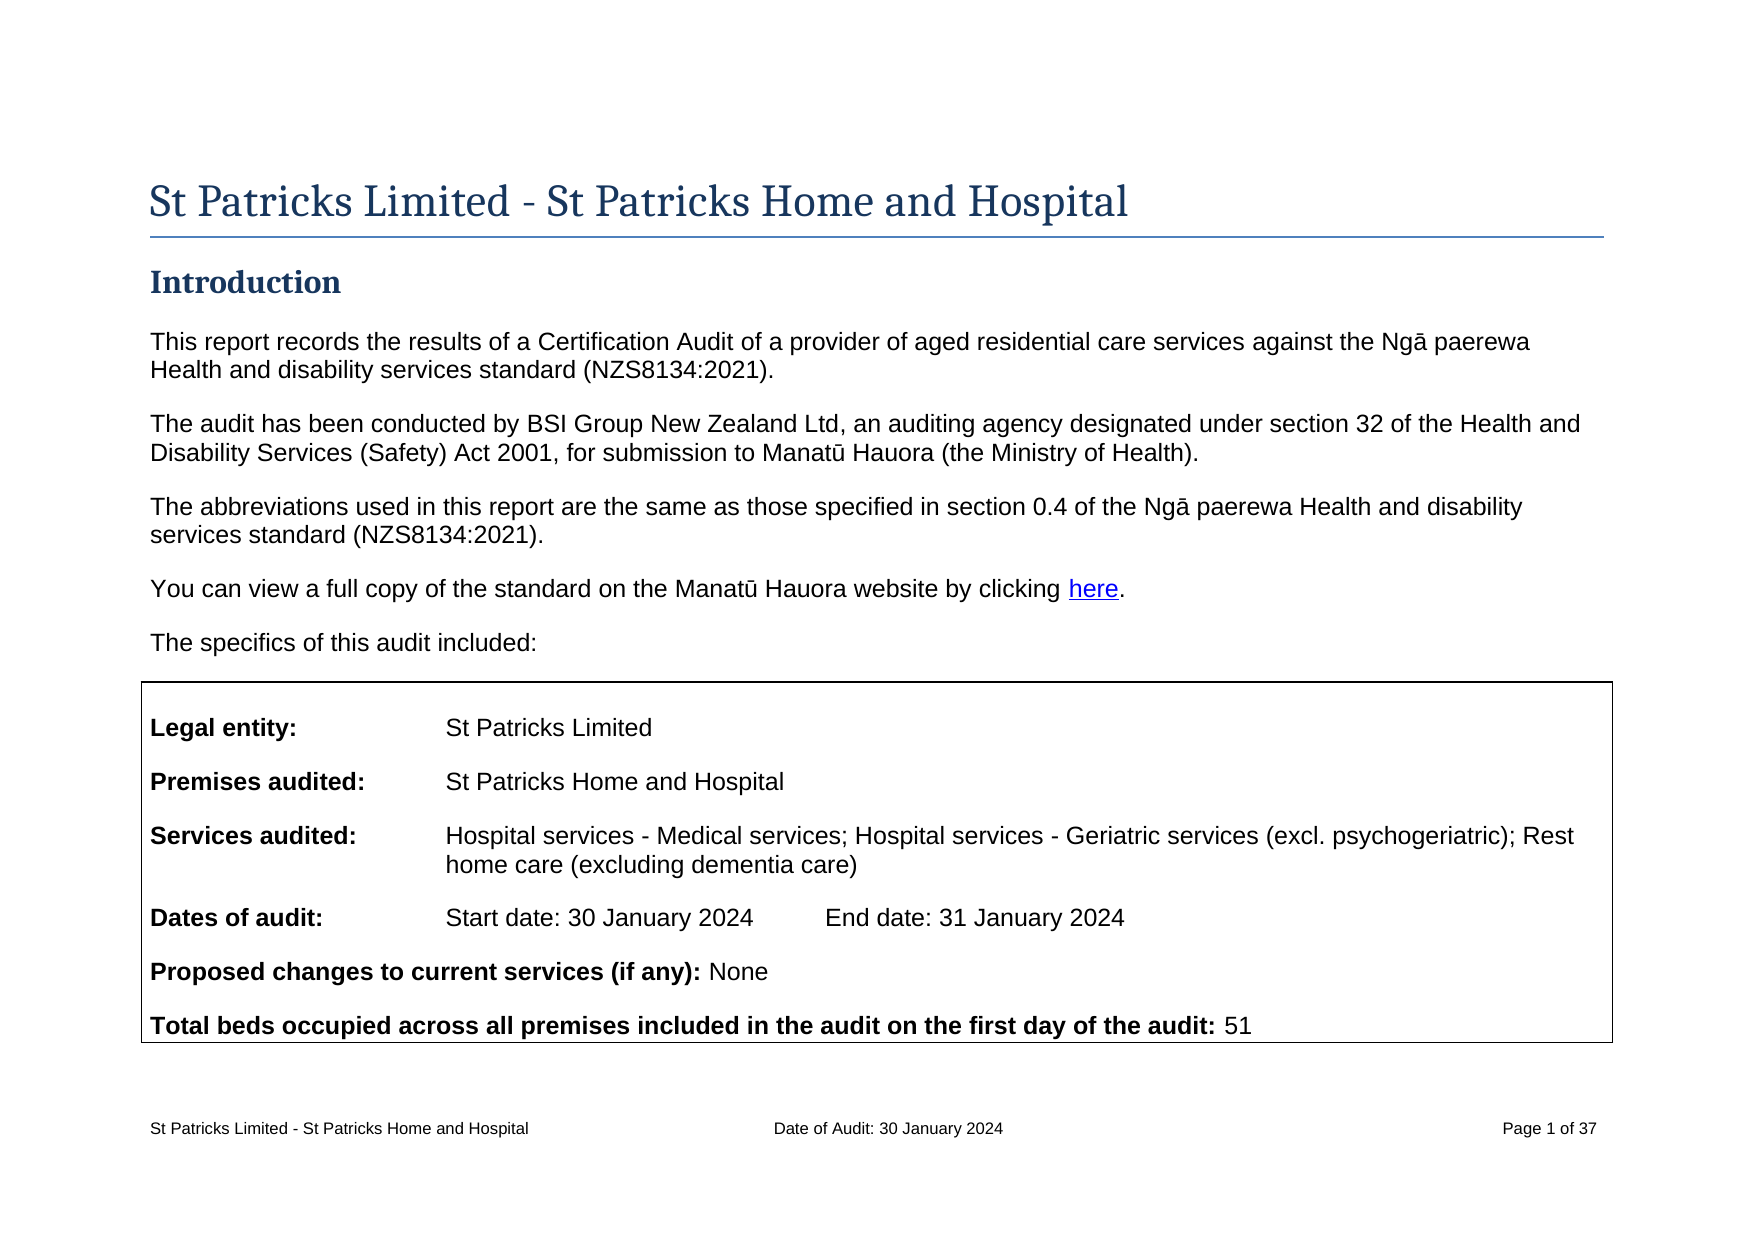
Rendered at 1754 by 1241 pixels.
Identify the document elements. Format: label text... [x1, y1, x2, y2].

text Premises audited: St Patricks Home and Hospital [142, 764, 1612, 796]
text Dates of audit: Start date: 30 January 2024 End date: 31 January 2024 [142, 900, 1612, 932]
text Services audited: Hospital services - Medical services; Hospital services - Geriatric services (excl. psychogeriatric); Rest home care (excluding dementia care) [142, 818, 1612, 878]
subtitle St Patricks Limited - St Patricks Home and Hospital [150, 175, 1604, 236]
text Legal entity: St Patricks Limited [150, 713, 1604, 742]
text You can view a full copy of the standard on the Manatū Hauora website by clicking here. [150, 574, 1604, 603]
text Proposed changes to current services (if any): None [142, 954, 1612, 986]
text Total beds occupied across all premises included in the audit on the first day of the audit: 51 [142, 1008, 1612, 1042]
text This report records the results of a Certification Audit of a provider of aged residential care services against the Ngā paerewa Health and disability services standard (NZS8134:2021). [150, 326, 1604, 384]
text The audit has been conducted by BSI Group New Zealand Ltd, an auditing agency designated under section 32 of the Health and Disability Services (Safety) Act 2001, for submission to Manatū Hauora (the Ministry of Health). [150, 409, 1604, 466]
text The specifics of this audit included: [150, 628, 1604, 656]
subtitle Introduction [150, 263, 1604, 301]
text The abbreviations used in this report are the same as those specified in section 0.4 of the Ngā paerewa Health and disability services standard (NZS8134:2021). [150, 491, 1604, 549]
